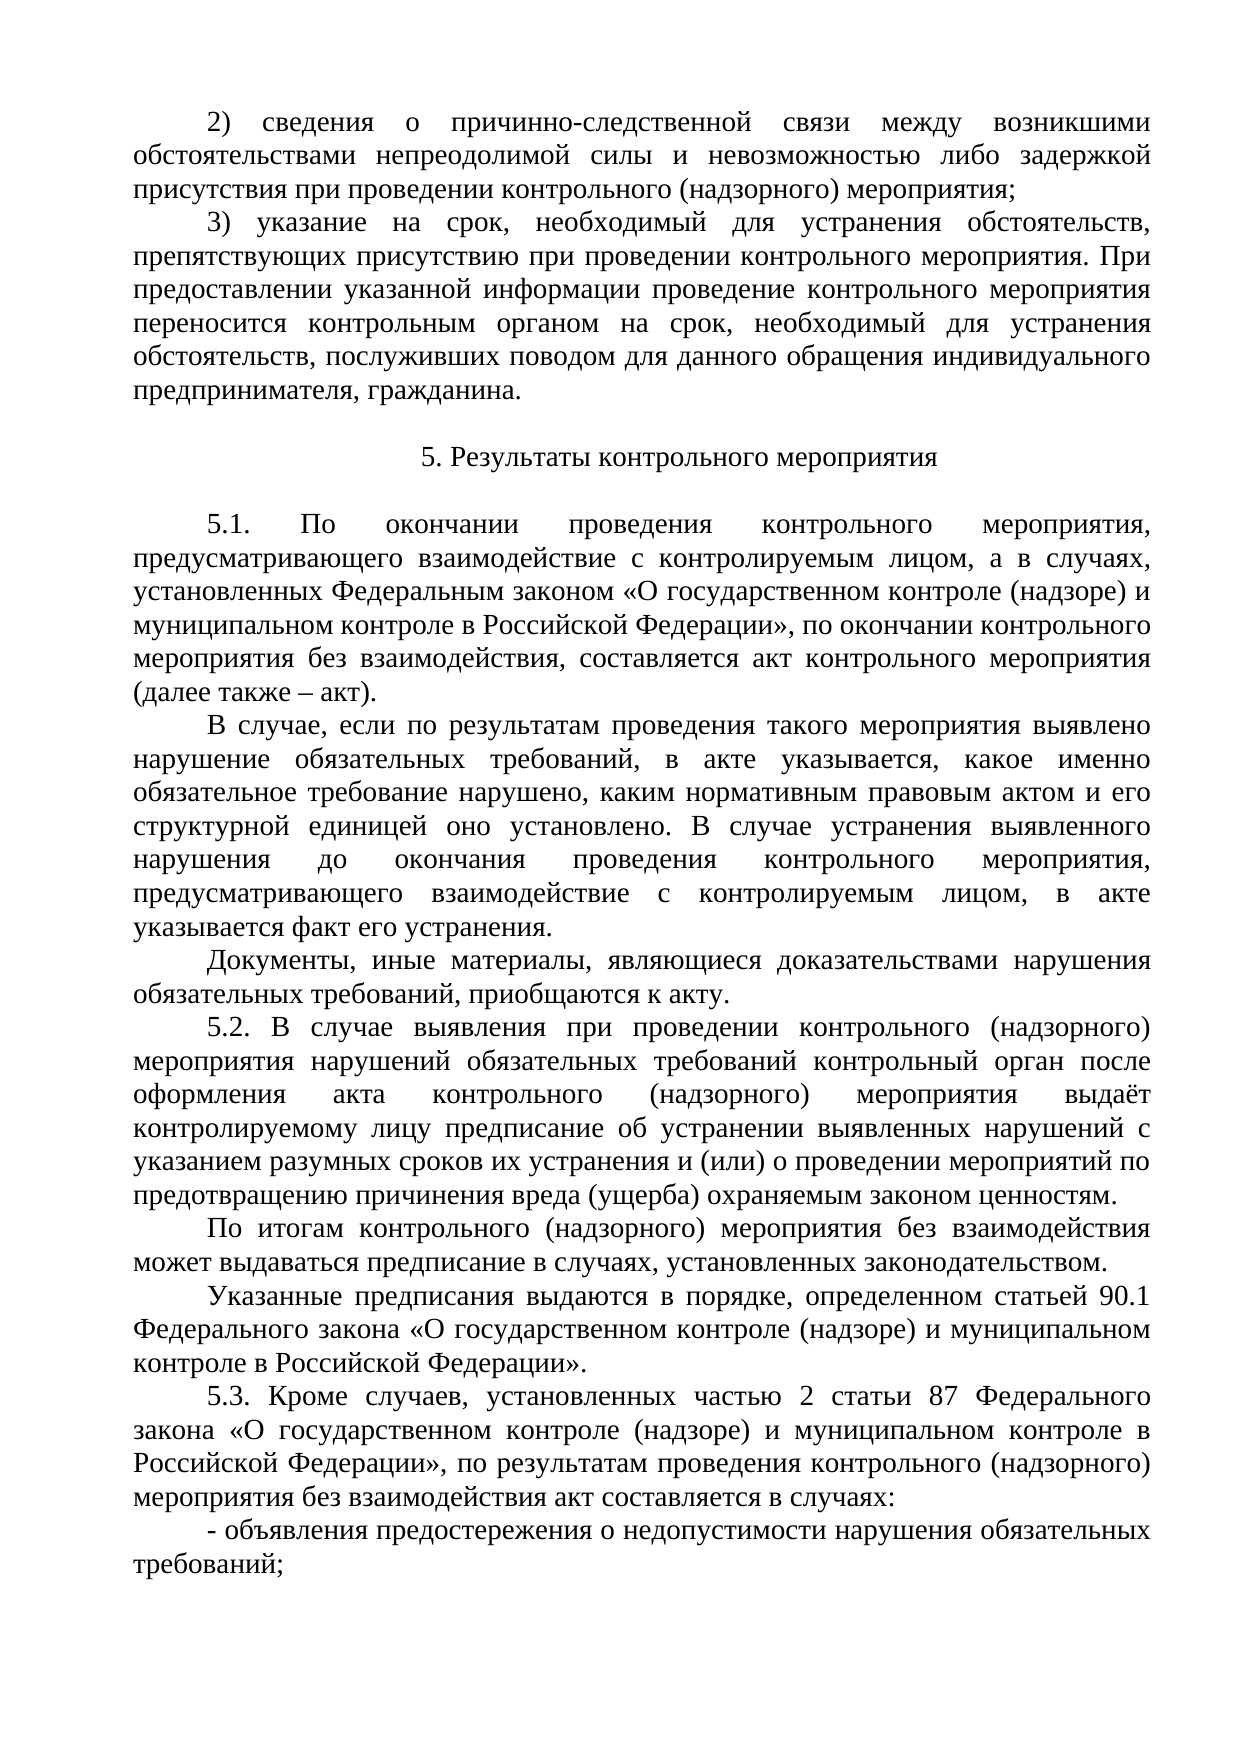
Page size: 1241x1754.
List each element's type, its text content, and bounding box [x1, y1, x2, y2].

text Документы, иные материалы, являющиеся доказательствами нарушения обязательных требований, приобщаются к акту. [133, 942, 1152, 1009]
text Указанные предписания выдаются в порядке, определенном статьей 90.1 Федерального закона «О государственном контроле (надзоре) и муниципальном контроле в Российской Федерации». [133, 1278, 1152, 1378]
text В случае, если по результатам проведения такого мероприятия выявлено нарушение обязательных требований, в акте указывается, какое именно обязательное требование нарушено, каким нормативным правовым актом и его структурной единицей оно установлено. В случае устранения выявленного нарушения до окончания проведения контрольного мероприятия, предусматривающего взаимодействие с контролируемым лицом, в акте указывается факт его устранения. [133, 707, 1152, 942]
text 3) указание на срок, необходимый для устранения обстоятельств, препятствующих присутствию при проведении контрольного мероприятия. При предоставлении указанной информации проведение контрольного мероприятия переносится контрольным органом на срок, необходимый для устранения обстоятельств, послуживших поводом для данного обращения индивидуального предпринимателя, гражданина. [133, 204, 1152, 406]
text 5.3. Кроме случаев, установленных частью 2 статьи 87 Федерального закона «О государственном контроле (надзоре) и муниципальном контроле в Российской Федерации», по результатам проведения контрольного (надзорного) мероприятия без взаимодействия акт составляется в случаях: [133, 1378, 1152, 1512]
text 5. Результаты контрольного мероприятия [133, 439, 1152, 473]
text По итогам контрольного (надзорного) мероприятия без взаимодействия может выдаваться предписание в случаях, установленных законодательством. [133, 1211, 1152, 1278]
text 2) сведения о причинно-следственной связи между возникшими обстоятельствами непреодолимой силы и невозможностью либо задержкой присутствия при проведении контрольного (надзорного) мероприятия; [133, 104, 1152, 204]
text - объявления предостережения о недопустимости нарушения обязательных требований; [133, 1512, 1152, 1579]
text 5.1. По окончании проведения контрольного мероприятия, предусматривающего взаимодействие с контролируемым лицом, а в случаях, установленных Федеральным законом «О государственном контроле (надзоре) и муниципальном контроле в Российской Федерации», по окончании контрольного мероприятия без взаимодействия, составляется акт контрольного мероприятия (далее также – акт). [133, 506, 1152, 707]
text 5.2. В случае выявления при проведении контрольного (надзорного) мероприятия нарушений обязательных требований контрольный орган после оформления акта контрольного (надзорного) мероприятия выдаёт контролируемому лицу предписание об устранении выявленных нарушений с указанием разумных сроков их устранения и (или) о проведении мероприятий по предотвращению причинения вреда (ущерба) охраняемым законом ценностям. [133, 1009, 1152, 1211]
